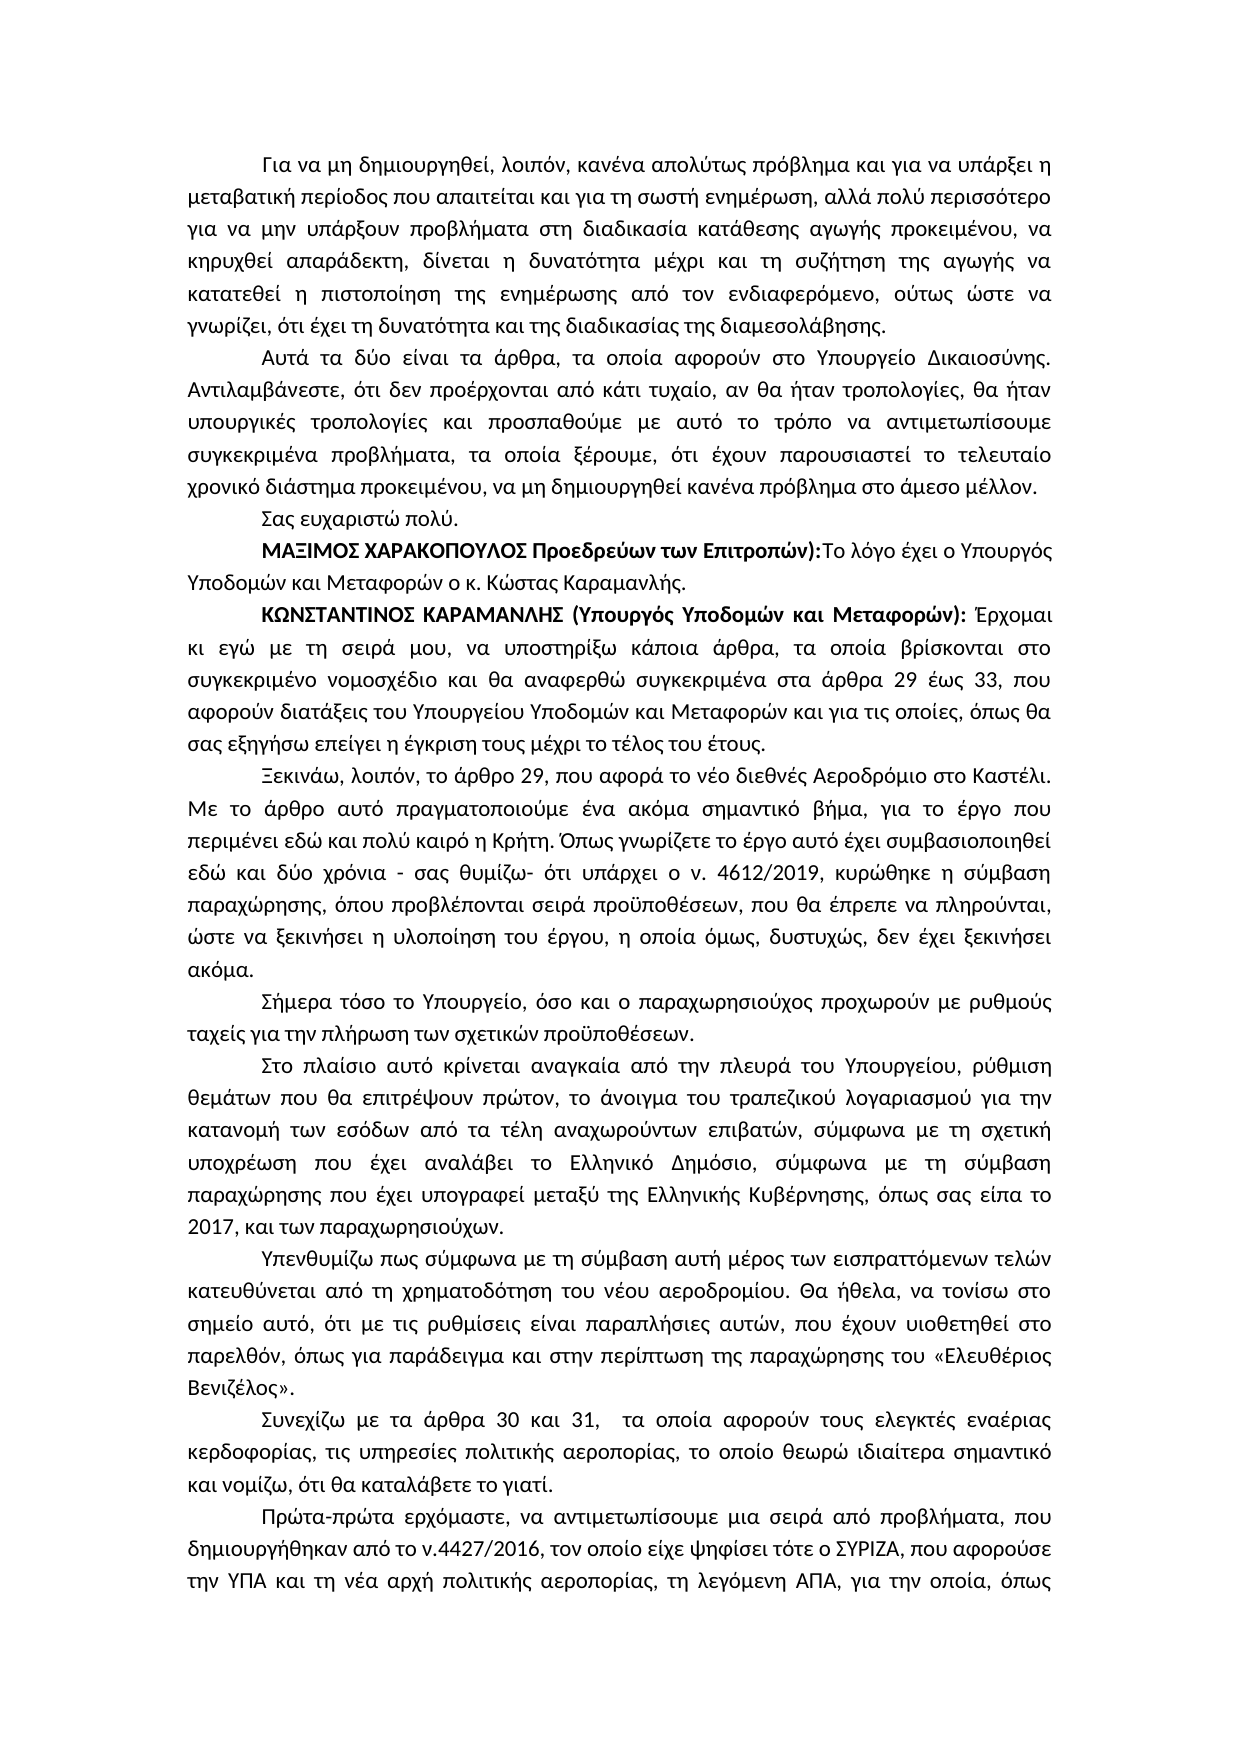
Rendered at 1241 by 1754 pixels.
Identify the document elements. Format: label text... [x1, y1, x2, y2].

text Ξεκινάω, λοιπόν, το άρθρο 29, που αφορά το νέο διεθνές Αεροδρόμιο στο Καστέλι. Με το άρθρο αυτό πραγματοποιούμε ένα ακόμα σημαντικό βήμα, για το έργο που περιμένει εδώ και πολύ καιρό η Κρήτη. Όπως γνωρίζετε το έργο αυτό έχει συμβασιοποιηθεί εδώ και δύο χρόνια - σας θυμίζω- ότι υπάρχει ο ν. 4612/2019, κυρώθηκε η σύμβαση παραχώρησης, όπου προβλέπονται σειρά προϋποθέσεων, που θα έπρεπε να πληρούνται, ώστε να ξεκινήσει η υλοποίηση του έργου, η οποία όμως, δυστυχώς, δεν έχει ξεκινήσει ακόμα. [187, 762, 1053, 983]
text Υπενθυμίζω πως σύμφωνα με τη σύμβαση αυτή μέρος των εισπραττόμενων τελών κατευθύνεται από τη χρηματοδότηση του νέου αεροδρομίου. Θα ήθελα, να τονίσω στο σημείο αυτό, ότι με τις ρυθμίσεις είναι παραπλήσιες αυτών, που έχουν υιοθετηθεί στο παρελθόν, όπως για παράδειγμα και στην περίπτωση της παραχώρησης του «Ελευθέριος Βενιζέλος». [187, 1244, 1053, 1401]
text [187, 1502, 1053, 1594]
text ΚΩΝΣΤΑΝΤΙΝΟΣ ΚΑΡΑΜΑΝΛΗΣ (Υπουργός Υποδομών και Μεταφορών): Έρχομαι κι εγώ με τη σειρά μου, να υποστηρίξω κάποια άρθρα, τα οποία βρίσκονται στο συγκεκριμένο νομοσχέδιο και θα αναφερθώ συγκεκριμένα στα άρθρα 29 έως 33, που αφορούν διατάξεις του Υπουργείου Υποδομών και Μεταφορών και για τις οποίες, όπως θα σας εξηγήσω επείγει η έγκριση τους μέχρι το τέλος του έτους. [187, 601, 1053, 757]
text Σήμερα τόσο το Υπουργείο, όσο και ο παραχωρησιούχος προχωρούν με ρυθμούς ταχείς για την πλήρωση των σχετικών προϋποθέσεων. [187, 987, 1053, 1047]
text ΜΑΞΙΜΟΣ ΧΑΡΑΚΟΠΟΥΛΟΣ Προεδρεύων των Επιτροπών):Το λόγο έχει ο Υπουργός Υποδομών και Μεταφορών ο κ. Κώστας Καραμανλής. [187, 536, 1053, 596]
text Στο πλαίσιο αυτό κρίνεται αναγκαία από την πλευρά του Υπουργείου, ρύθμιση θεμάτων που θα επιτρέψουν πρώτον, το άνοιγμα του τραπεζικού λογαριασμού για την κατανομή των εσόδων από τα τέλη αναχωρούντων επιβατών, σύμφωνα με τη σχετική υποχρέωση που έχει αναλάβει το Ελληνικό Δημόσιο, σύμφωνα με τη σύμβαση παραχώρησης που έχει υπογραφεί μεταξύ της Ελληνικής Κυβέρνησης, όπως σας είπα το 2017, και των παραχωρησιούχων. [187, 1051, 1053, 1240]
text Αυτά τα δύο είναι τα άρθρα, τα οποία αφορούν στο Υπουργείο Δικαιοσύνης. Αντιλαμβάνεστε, ότι δεν προέρχονται από κάτι τυχαίο, αν θα ήταν τροπολογίες, θα ήταν υπουργικές τροπολογίες και προσπαθούμε με αυτό το τρόπο να αντιμετωπίσουμε συγκεκριμένα προβλήματα, τα οποία ξέρουμε, ότι έχουν παρουσιαστεί το τελευταίο χρονικό διάστημα προκειμένου, να μη δημιουργηθεί κανένα πρόβλημα στο άμεσο μέλλον. [187, 343, 1053, 500]
text Συνεχίζω με τα άρθρα 30 και 31, τα οποία αφορούν τους ελεγκτές εναέριας κερδοφορίας, τις υπηρεσίες πολιτικής αεροπορίας, το οποίο θεωρώ ιδιαίτερα σημαντικό και νομίζω, ότι θα καταλάβετε το γιατί. [187, 1405, 1053, 1498]
text Για να μη δημιουργηθεί, λοιπόν, κανένα απολύτως πρόβλημα και για να υπάρξει η μεταβατική περίοδος που απαιτείται και για τη σωστή ενημέρωση, αλλά πολύ περισσότερο για να μην υπάρξουν προβλήματα στη διαδικασία κατάθεσης αγωγής προκειμένου, να κηρυχθεί απαράδεκτη, δίνεται η δυνατότητα μέχρι και τη συζήτηση της αγωγής να κατατεθεί η πιστοποίηση της ενημέρωσης από τον ενδιαφερόμενο, ούτως ώστε να γνωρίζει, ότι έχει τη δυνατότητα και της διαδικασίας της διαμεσολάβησης. [187, 150, 1053, 339]
text Σας ευχαριστώ πολύ. [187, 504, 1053, 532]
